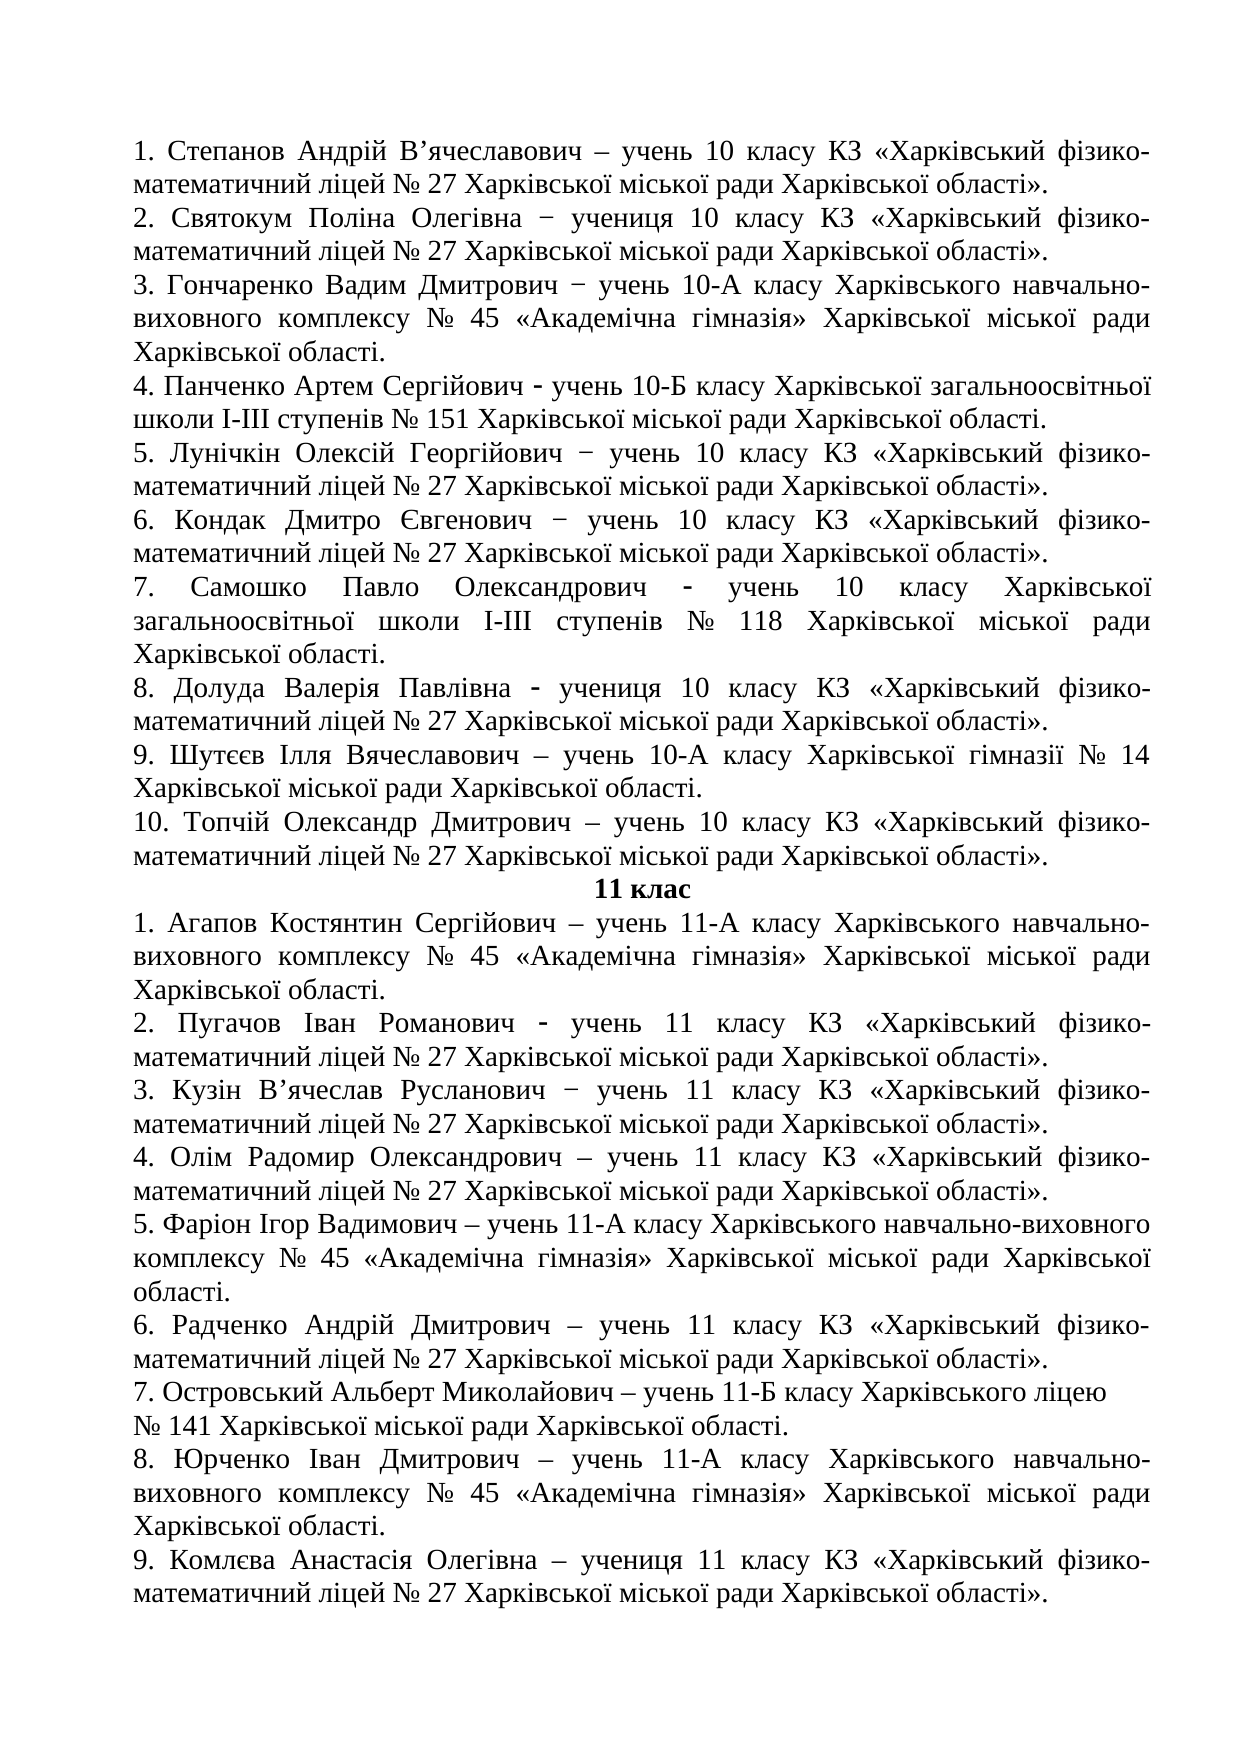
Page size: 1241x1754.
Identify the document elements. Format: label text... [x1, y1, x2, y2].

text 7. Островський Альберт Миколайович – учень 11-Б класу Харківського ліцею № 141 Харківської міської ради Харківської області. [133, 1374, 1152, 1441]
text 8. Юрченко Іван Дмитрович – учень 11-А класу Харківського навчально-виховного комплексу № 45 «Академічна гімназія» Харківської міської ради Харківської області. [133, 1441, 1152, 1542]
text 1. Агапов Костянтин Сергійович – учень 11-А класу Харківського навчально-виховного комплексу № 45 «Академічна гімназія» Харківської міської ради Харківської області. [133, 905, 1152, 1005]
text 4. Панченко Артем Сергійович учень 10-Б класу Харківської загальноосвітньої школи І-ІІІ ступенів № 151 Харківської міської ради Харківської області. [133, 368, 1152, 435]
text 5. Лунічкін Олексій Георгійович − учень 10 класу КЗ «Харківський фізико-математичний ліцей № 27 Харківської міської ради Харківської області». [133, 435, 1152, 502]
text 6. Кондак Дмитро Євгенович − учень 10 класу КЗ «Харківський фізико-математичний ліцей № 27 Харківської міської ради Харківської області». [133, 502, 1152, 569]
text 4. Олім Радомир Олександрович – учень 11 класу КЗ «Харківський фізико-математичний ліцей № 27 Харківської міської ради Харківської області». [133, 1139, 1152, 1207]
text 10. Топчій Олександр Дмитрович – учень 10 класу КЗ «Харківський фізико-математичний ліцей № 27 Харківської міської ради Харківської області». [133, 804, 1152, 871]
text 2. Пугачов Іван Романович учень 11 класу КЗ «Харківський фізико-математичний ліцей № 27 Харківської міської ради Харківської області». [133, 1005, 1152, 1072]
text 3. Гончаренко Вадим Дмитрович − учень 10-А класу Харківського навчально-виховного комплексу № 45 «Академічна гімназія» Харківської міської ради Харківської області. [133, 267, 1152, 368]
text 1. Степанов Андрій В’ячеславович – учень 10 класу КЗ «Харківський фізико-математичний ліцей № 27 Харківської міської ради Харківської області». [133, 133, 1152, 200]
text 8. Долуда Валерія Павлівна учениця 10 класу КЗ «Харківський фізико-математичний ліцей № 27 Харківської міської ради Харківської області». [133, 670, 1152, 737]
text 9. Комлєва Анастасія Олегівна – учениця 11 класу КЗ «Харківський фізико-математичний ліцей № 27 Харківської міської ради Харківської області». [133, 1542, 1152, 1609]
text 2. Святокум Поліна Олегівна − учениця 10 класу КЗ «Харківський фізико-математичний ліцей № 27 Харківської міської ради Харківської області». [133, 200, 1152, 267]
text 3. Кузін В’ячеслав Русланович − учень 11 класу КЗ «Харківський фізико-математичний ліцей № 27 Харківської міської ради Харківської області». [133, 1072, 1152, 1139]
text 11 клас [133, 871, 1152, 905]
text 9. Шутєєв Ілля Вячеславович – учень 10-А класу Харківської гімназії № 14 Харківської міської ради Харківської області. [133, 737, 1152, 804]
text 5. Фаріон Ігор Вадимович – учень 11-А класу Харківського навчально-виховного комплексу № 45 «Академічна гімназія» Харківської міської ради Харківської області. [133, 1207, 1152, 1307]
text 7. Самошко Павло Олександрович учень 10 класу Харківської загальноосвітньої школи І-ІІІ ступенів № 118 Харківської міської ради Харківської області. [133, 569, 1152, 670]
text 6. Радченко Андрій Дмитрович – учень 11 класу КЗ «Харківський фізико-математичний ліцей № 27 Харківської міської ради Харківської області». [133, 1307, 1152, 1374]
